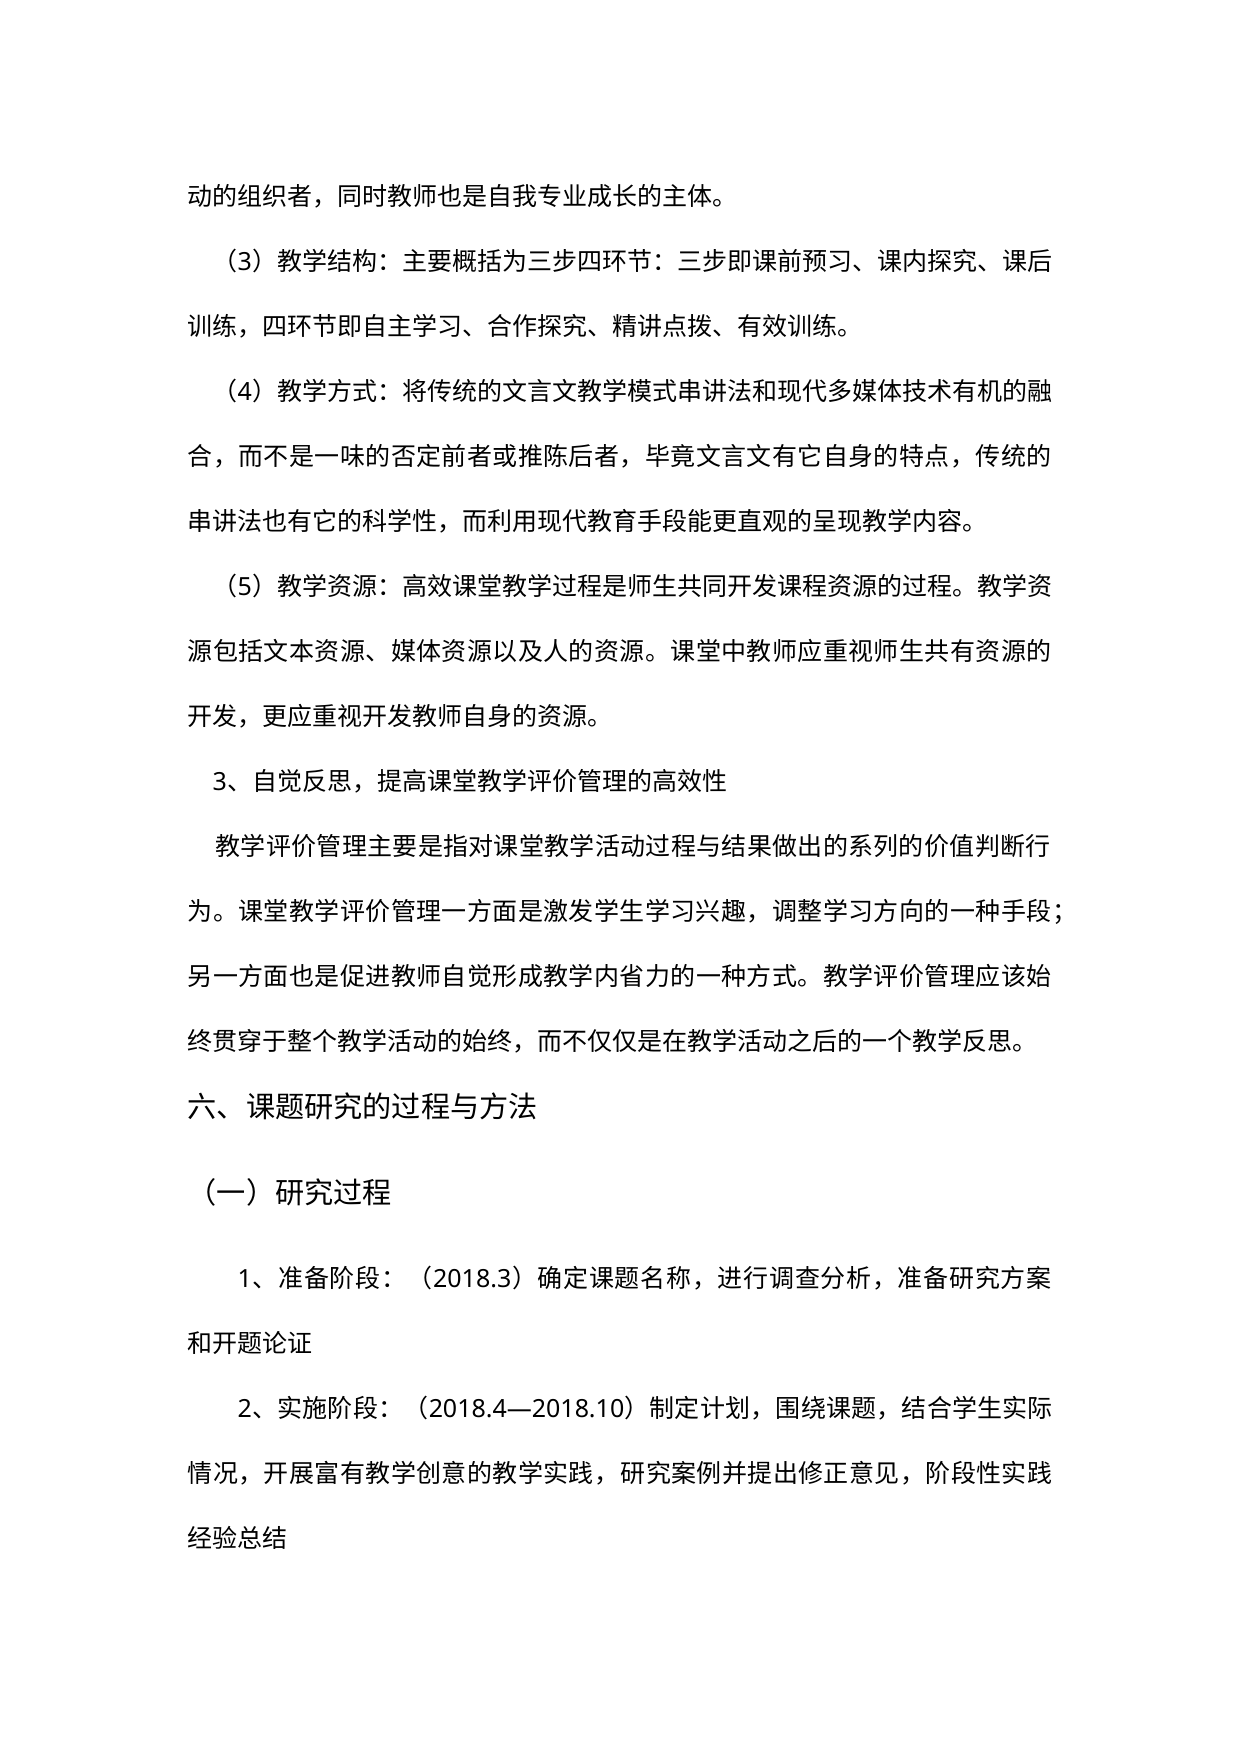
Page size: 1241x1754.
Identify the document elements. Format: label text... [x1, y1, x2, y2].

list （一）研究过程 [187, 1158, 1053, 1223]
text （3）教学结构：主要概括为三步四环节：三步即课前预习、课内探究、课后训练，四环节即自主学习、合作探究、精讲点拨、有效训练。 [187, 227, 1053, 357]
text 1、准备阶段：（2018.3）确定课题名称，进行调查分析，准备研究方案和开题论证 [187, 1244, 1053, 1374]
text 2、实施阶段：（2018.4—2018.10）制定计划，围绕课题，结合学生实际情况，开展富有教学创意的教学实践，研究案例并提出修正意见，阶段性实践经验总结 [187, 1374, 1053, 1569]
list 六、课题研究的过程与方法 [187, 1072, 1053, 1137]
text 3、自觉反思，提高课堂教学评价管理的高效性 教学评价管理主要是指对课堂教学活动过程与结果做出的系列的价值判断行为。课堂教学评价管理一方面是激发学生学习兴趣，调整学习方向的一种手段；另一方面也是促进教师自觉形成教学内省力的一种方式。教学评价管理应该始终贯穿于整个教学活动的始终，而不仅仅是在教学活动之后的一个教学反思。 [187, 747, 1053, 1072]
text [187, 162, 1053, 227]
text （4）教学方式：将传统的文言文教学模式串讲法和现代多媒体技术有机的融合，而不是一味的否定前者或推陈后者，毕竟文言文有它自身的特点，传统的串讲法也有它的科学性，而利用现代教育手段能更直观的呈现教学内容。 [187, 357, 1053, 552]
text （5）教学资源：高效课堂教学过程是师生共同开发课程资源的过程。教学资源包括文本资源、媒体资源以及人的资源。课堂中教师应重视师生共有资源的开发，更应重视开发教师自身的资源。 [187, 552, 1053, 747]
